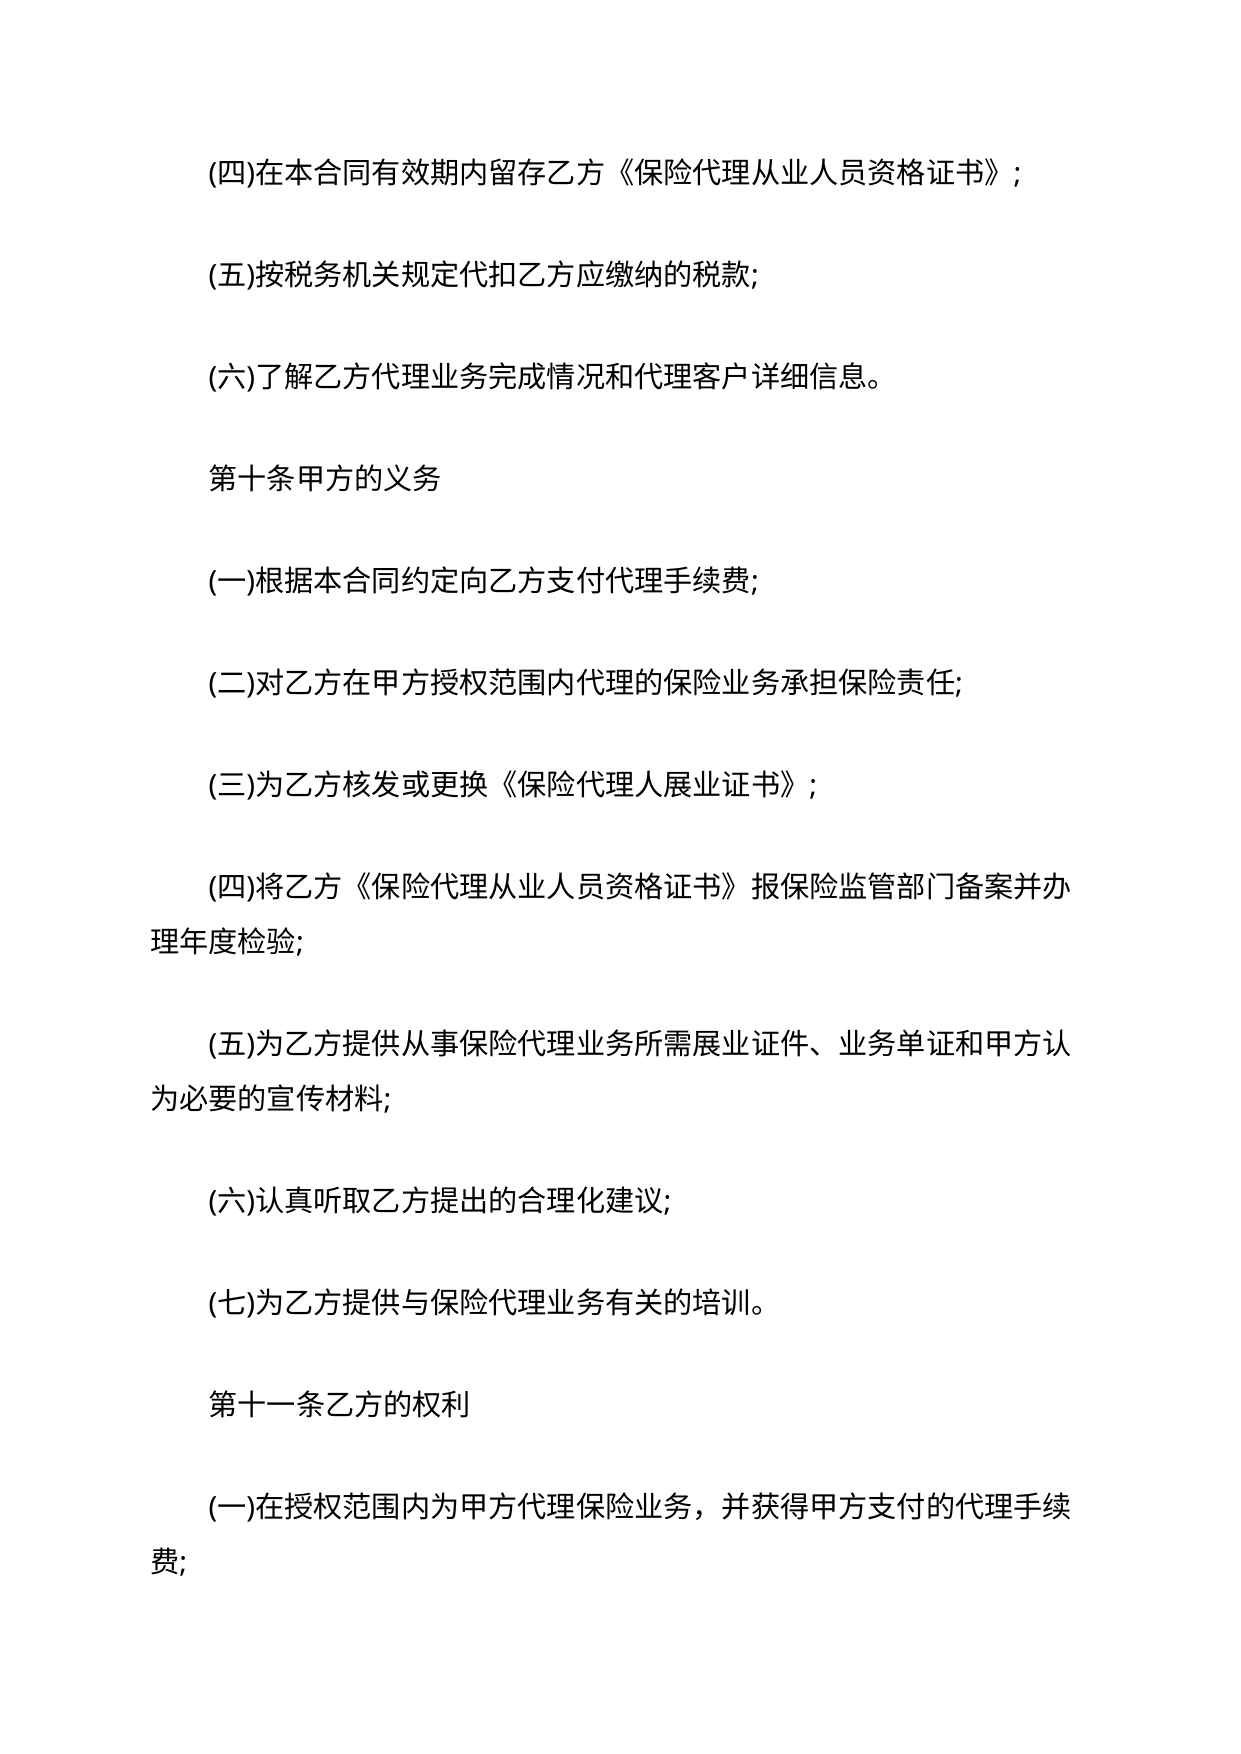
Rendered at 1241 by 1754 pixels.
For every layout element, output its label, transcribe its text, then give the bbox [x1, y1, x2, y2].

text (三)为乙方核发或更换《保险代理人展业证书》; [150, 762, 1090, 804]
text (六)认真听取乙方提出的合理化建议; [150, 1178, 1090, 1220]
text (四)在本合同有效期内留存乙方《保险代理从业人员资格证书》; [150, 150, 1090, 192]
text 第十条甲方的义务 [150, 456, 1090, 498]
text (五)为乙方提供从事保险代理业务所需展业证件、业务单证和甲方认为必要的宣传材料; [150, 1021, 1090, 1118]
text (六)了解乙方代理业务完成情况和代理客户详细信息。 [150, 354, 1090, 396]
text 第十一条乙方的权利 [150, 1382, 1090, 1424]
text (五)按税务机关规定代扣乙方应缴纳的税款; [150, 252, 1090, 294]
text (二)对乙方在甲方授权范围内代理的保险业务承担保险责任; [150, 660, 1090, 702]
text (七)为乙方提供与保险代理业务有关的培训。 [150, 1279, 1090, 1322]
text (四)将乙方《保险代理从业人员资格证书》报保险监管部门备案并办理年度检验; [150, 864, 1090, 961]
text (一)在授权范围内为甲方代理保险业务，并获得甲方支付的代理手续费; [150, 1483, 1090, 1581]
text (一)根据本合同约定向乙方支付代理手续费; [150, 558, 1090, 600]
